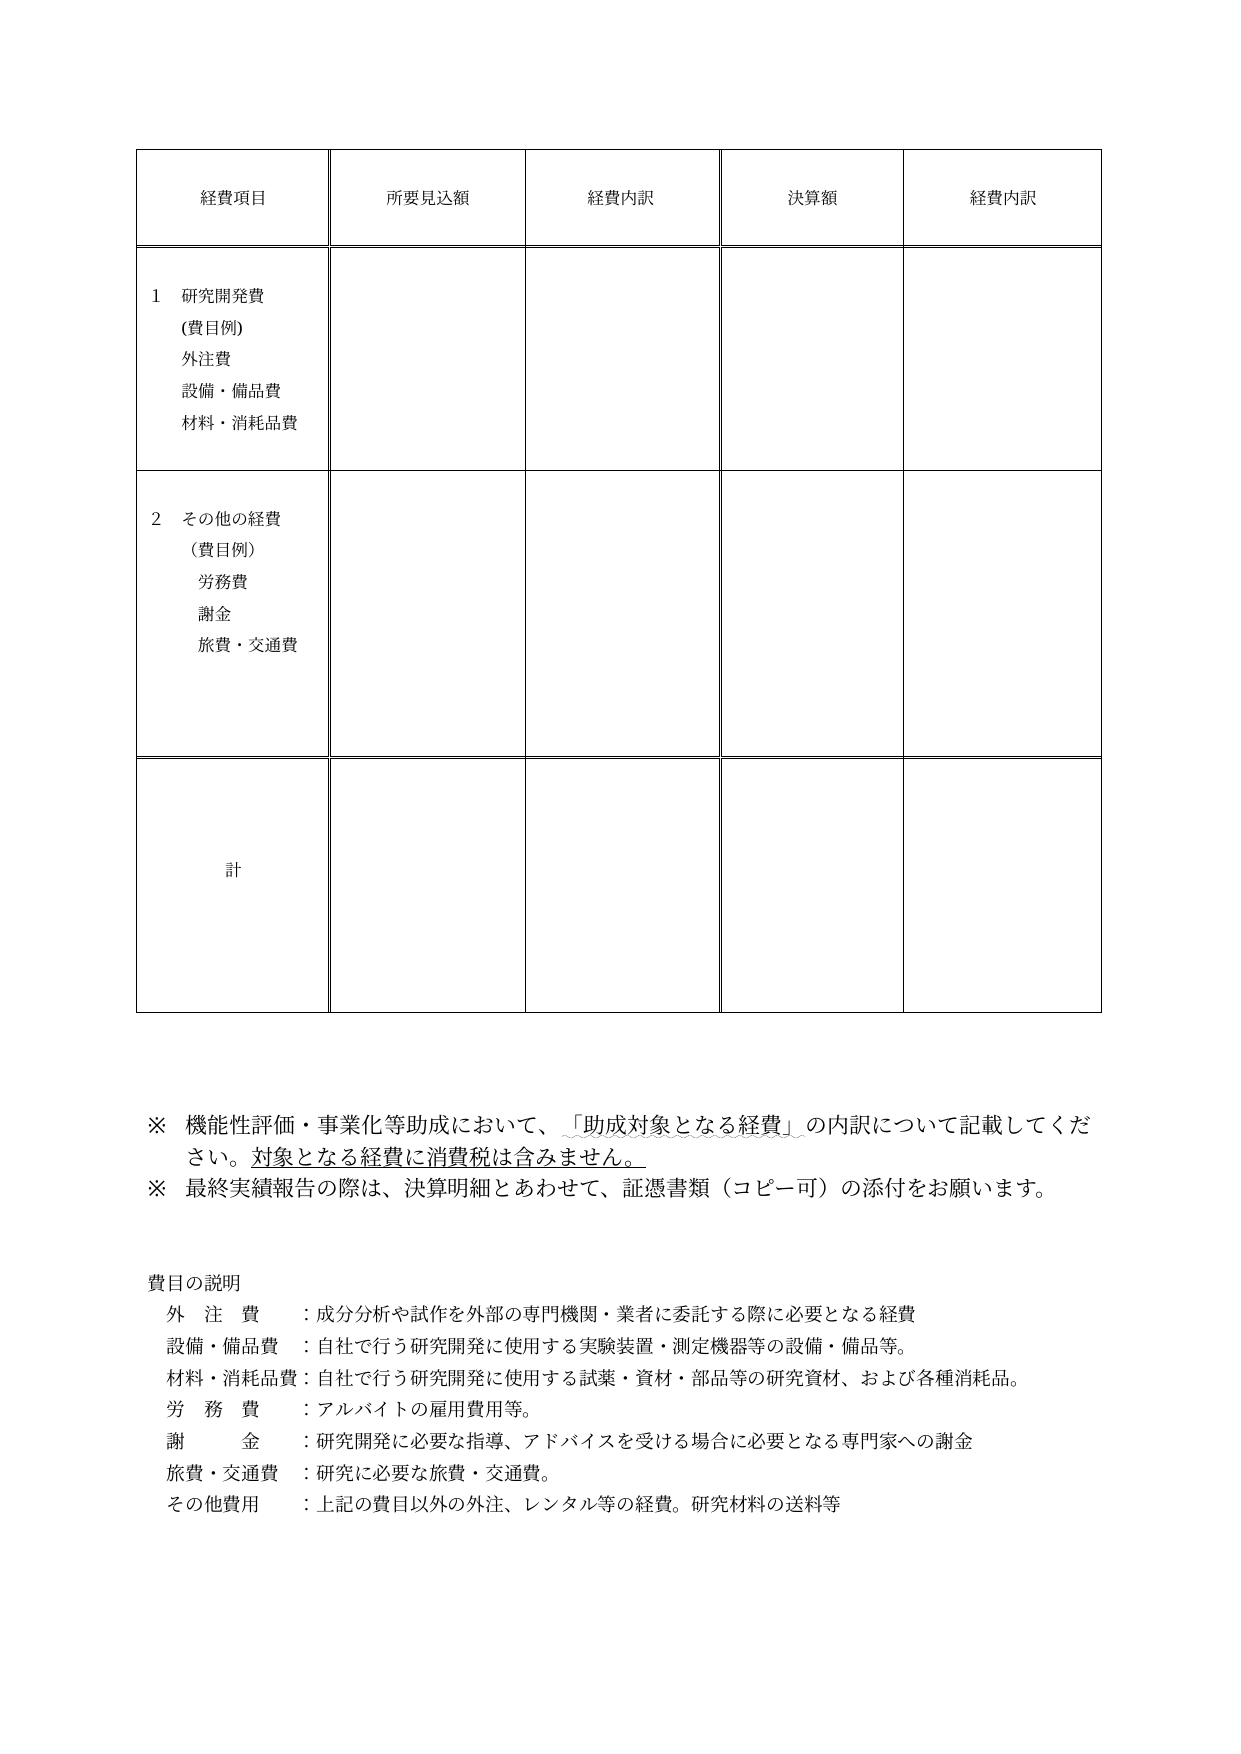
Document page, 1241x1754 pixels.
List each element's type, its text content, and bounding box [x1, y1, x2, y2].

table_cell [526, 759, 719, 1012]
text 外 注 費 ：成分分析や試作を外部の専門機関・業者に委託する際に必要となる経費 [148, 1298, 1092, 1330]
table_cell [331, 759, 525, 1012]
table_cell [722, 248, 903, 469]
table_cell [526, 248, 719, 469]
table_header 経費項目 [137, 150, 328, 245]
table_header 所要見込額 [331, 150, 525, 245]
text その他費用 ：上記の費目以外の外注、レンタル等の経費。研究材料の送料等 [148, 1488, 1092, 1520]
table_cell [904, 759, 1101, 1012]
text 設備・備品費 ：自社で行う研究開発に使用する実験装置・測定機器等の設備・備品等。 [148, 1330, 1092, 1361]
text 旅費・交通費 ：研究に必要な旅費・交通費。 [148, 1456, 1092, 1488]
text 材料・消耗品費：自社で行う研究開発に使用する試薬・資材・部品等の研究資材、および各種消耗品。 [148, 1361, 1092, 1393]
table_cell [722, 759, 903, 1012]
table_cell [722, 471, 903, 756]
text 労 務 費 ：アルバイトの雇用費用等。 [148, 1393, 1092, 1425]
list 最終実績報告の際は、決算明細とあわせて、証憑書類（コピー可）の添付をお願います。 [148, 1171, 1092, 1203]
table_cell [904, 248, 1101, 469]
table_cell [331, 248, 525, 469]
table_cell 計 [137, 759, 328, 1012]
table_cell １ 研究開発費 (費目例) 外注費 設備・備品費 材料・消耗品費 [137, 248, 328, 469]
table_header 決算額 [722, 150, 903, 245]
table_header 経費内訳 [904, 150, 1101, 245]
table_cell [331, 471, 525, 756]
list 機能性評価・事業化等助成において、「助成対象となる経費」の内訳について記載してください。対象となる経費に消費税は含みません。 [148, 1108, 1092, 1171]
table_header 経費内訳 [526, 150, 719, 245]
table_cell [904, 471, 1101, 756]
table_cell [526, 471, 719, 756]
text 謝 金 ：研究開発に必要な指導、アドバイスを受ける場合に必要となる専門家への謝金 [148, 1425, 1092, 1456]
text 費目の説明 [148, 1266, 1092, 1298]
table_cell ２ その他の経費 （費目例） 労務費 謝金 旅費・交通費 [137, 471, 328, 756]
